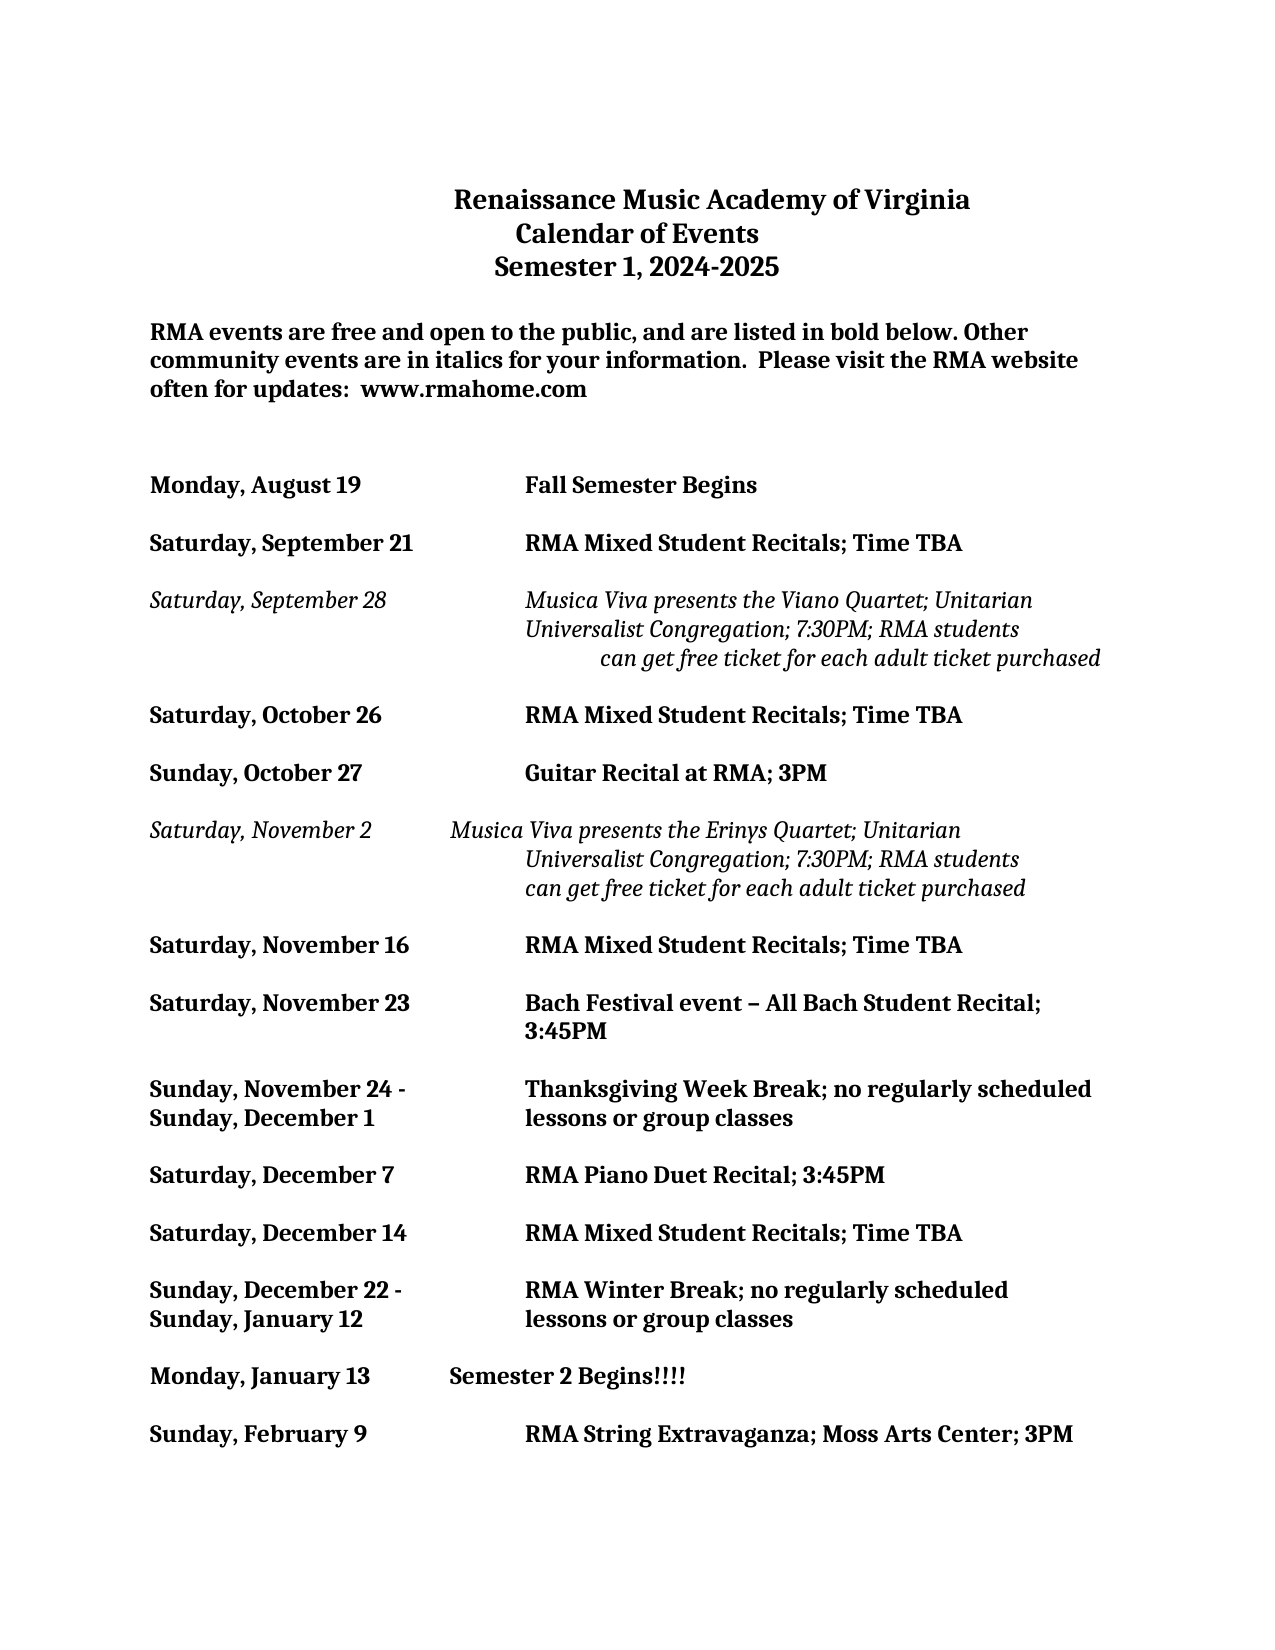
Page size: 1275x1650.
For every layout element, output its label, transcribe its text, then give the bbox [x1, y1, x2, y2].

text Saturday, November 16 RMA Mixed Student Recitals; Time TBA [150, 931, 1125, 960]
text Semester 1, 2024-2025 [150, 251, 1125, 284]
text can get free ticket for each adult ticket purchased [150, 873, 1125, 902]
text Calendar of Events [150, 217, 1125, 251]
text Saturday, September 28 Musica Viva presents the Viano Quartet; Unitarian [150, 586, 1125, 615]
text Universalist Congregation; 7:30PM; RMA students can get free ticket for each adult ticket purchased [150, 615, 1125, 672]
text Monday, August 19 Fall Semester Begins [150, 471, 1125, 500]
text Sunday, November 24 - Thanksgiving Week Break; no regularly scheduled [150, 1075, 1125, 1103]
text Sunday, January 12 lessons or group classes [150, 1305, 1125, 1333]
text RMA events are free and open to the public, and are listed in bold below. Other community events are in italics for your information. Please visit the RMA website often for updates: www.rmahome.com [150, 318, 1125, 404]
text Saturday, December 7 RMA Piano Duet Recital; 3:45PM [150, 1161, 1125, 1190]
text Saturday, December 14 RMA Mixed Student Recitals; Time TBA [150, 1218, 1125, 1247]
text Renaissance Music Academy of Virginia [225, 183, 1125, 217]
text Sunday, October 27 Guitar Recital at RMA; 3PM [150, 758, 1125, 787]
text Universalist Congregation; 7:30PM; RMA students [150, 845, 1125, 873]
text Saturday, September 21 RMA Mixed Student Recitals; Time TBA [150, 528, 1125, 557]
text Sunday, December 1 lessons or group classes [150, 1103, 1125, 1132]
text Saturday, November 23 Bach Festival event – All Bach Student Recital; 3:45PM [150, 988, 1125, 1046]
text Sunday, December 22 - RMA Winter Break; no regularly scheduled [150, 1276, 1125, 1305]
text Sunday, February 9 RMA String Extravaganza; Moss Arts Center; 3PM [150, 1420, 1125, 1448]
text Saturday, October 26 RMA Mixed Student Recitals; Time TBA [150, 701, 1125, 730]
text Saturday, November 2 Musica Viva presents the Erinys Quartet; Unitarian [150, 816, 1125, 845]
text Monday, January 13 Semester 2 Begins!!!! [150, 1362, 1125, 1391]
